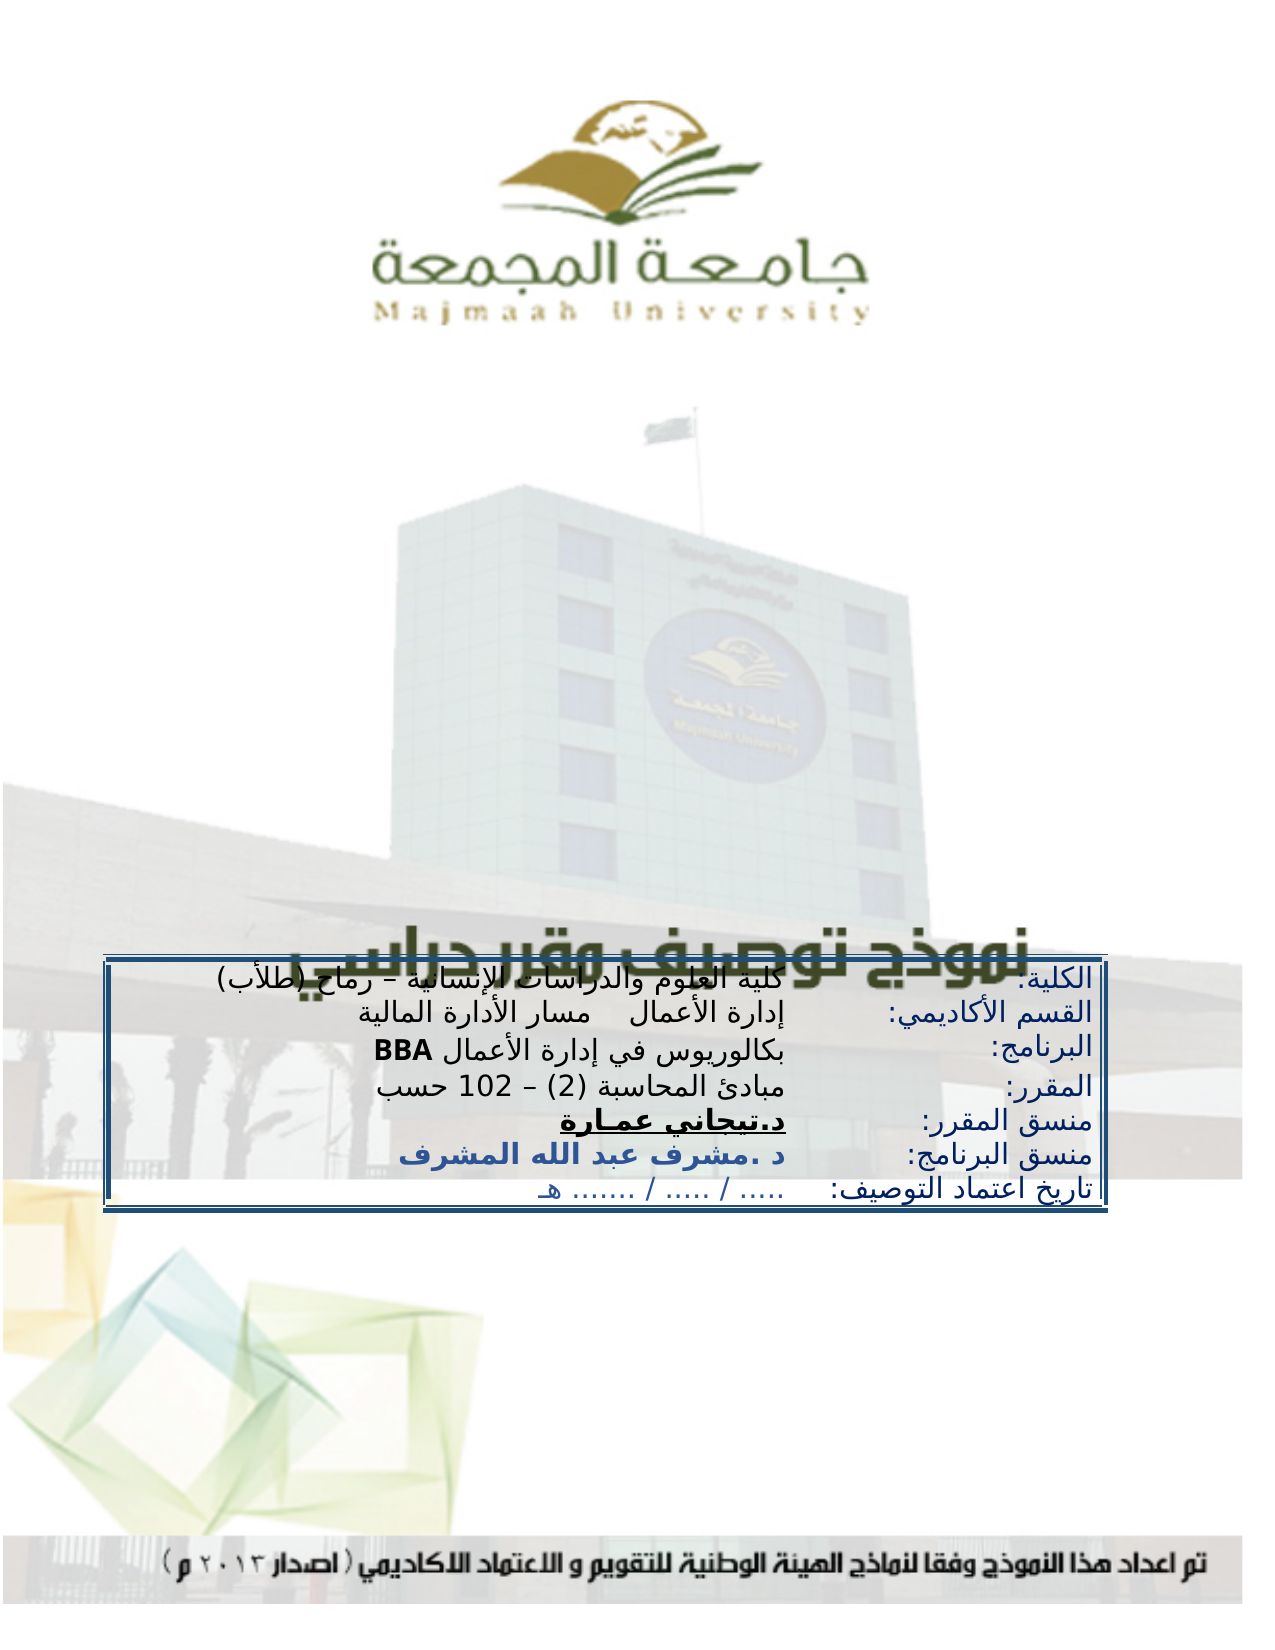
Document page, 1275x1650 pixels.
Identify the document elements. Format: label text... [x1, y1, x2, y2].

table_cell القسم الأكاديمي: [797, 995, 1100, 1029]
table_cell منسق المقرر: [797, 1103, 1100, 1137]
table_cell منسق البرنامج: [797, 1137, 1100, 1171]
table_cell المقرر: [797, 1069, 1100, 1103]
table_cell ..... / ..... / ....... هـ [107, 1171, 797, 1205]
picture [2, 12, 1243, 1604]
table_cell البرنامج: [797, 1029, 1100, 1069]
table_cell مبادئ المحاسبة (2) – 102 حسب [111, 1069, 797, 1103]
table_header كلية العلوم والدراسات الإنسانية – رماح (طلأب) [107, 962, 797, 995]
table_cell د .مشرف عبد الله المشرف [111, 1137, 797, 1171]
table_header الكلية: [797, 955, 1104, 995]
table_cell إدارة الأعمال مسار الأدارة المالية [111, 995, 797, 1029]
table_cell بكالوريوس في إدارة الأعمال BBA [111, 1029, 797, 1069]
table_cell تاريخ اعتماد التوصيف: [797, 1171, 1104, 1205]
table_cell د.تيجاني عمـارة [111, 1103, 797, 1137]
